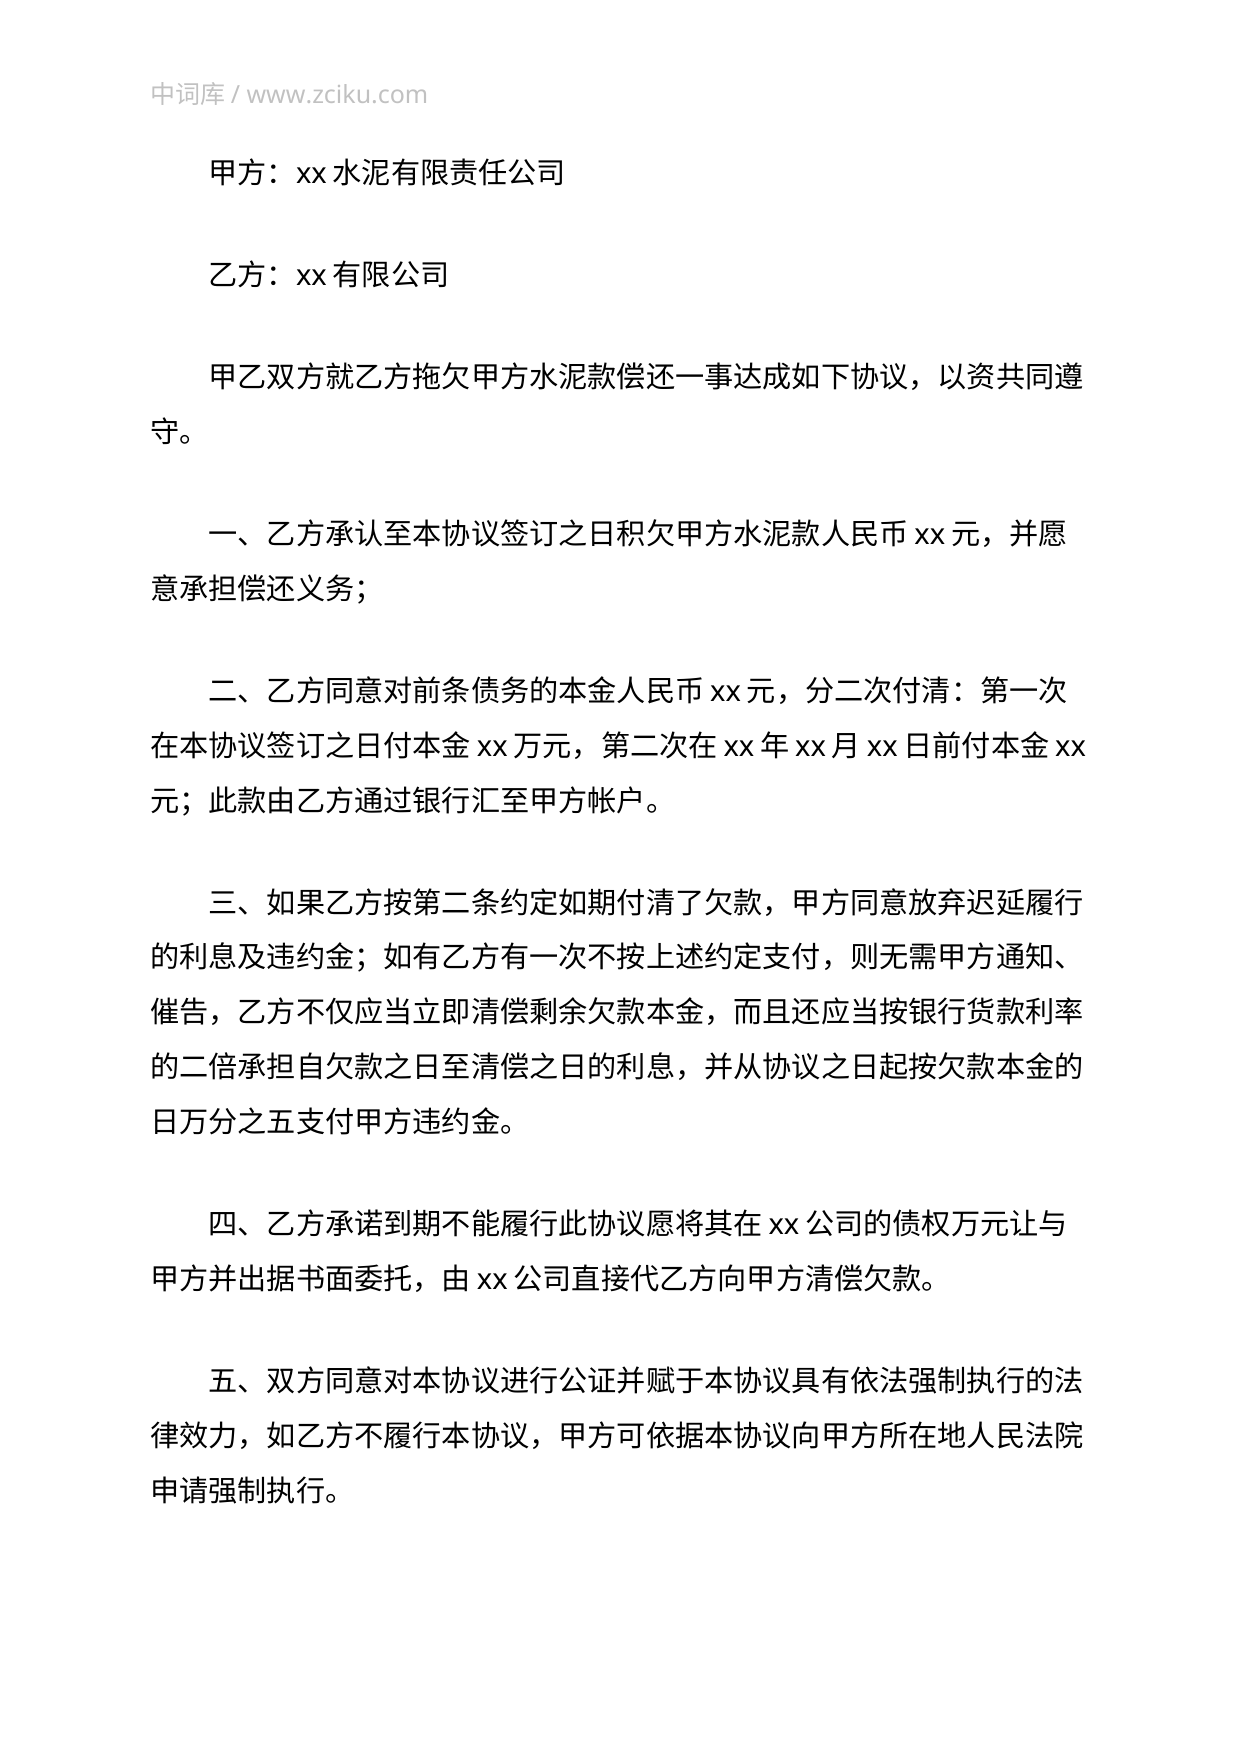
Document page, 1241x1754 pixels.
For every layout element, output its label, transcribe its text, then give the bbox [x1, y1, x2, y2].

text 甲乙双方就乙方拖欠甲方水泥款偿还一事达成如下协议，以资共同遵守。 [150, 354, 1090, 451]
text 二、乙方同意对前条债务的本金人民币xx元，分二次付清：第一次在本协议签订之日付本金xx万元，第二次在xx年xx月xx日前付本金xx元；此款由乙方通过银行汇至甲方帐户。 [150, 667, 1090, 820]
text 甲方：xx水泥有限责任公司 [150, 150, 1090, 192]
text 五、双方同意对本协议进行公证并赋于本协议具有依法强制执行的法律效力，如乙方不履行本协议，甲方可依据本协议向甲方所在地人民法院申请强制执行。 [150, 1357, 1090, 1509]
text 一、乙方承认至本协议签订之日积欠甲方水泥款人民币xx元，并愿意承担偿还义务； [150, 511, 1090, 608]
text 三、如果乙方按第二条约定如期付清了欠款，甲方同意放弃迟延履行的利息及违约金；如有乙方有一次不按上述约定支付，则无需甲方通知、催告，乙方不仅应当立即清偿剩余欠款本金，而且还应当按银行货款利率的二倍承担自欠款之日至清偿之日的利息，并从协议之日起按欠款本金的日万分之五支付甲方违约金。 [150, 879, 1090, 1141]
text 四、乙方承诺到期不能履行此协议愿将其在xx公司的债权万元让与甲方并出据书面委托，由xx公司直接代乙方向甲方清偿欠款。 [150, 1201, 1090, 1298]
text 乙方：xx有限公司 [150, 252, 1090, 294]
